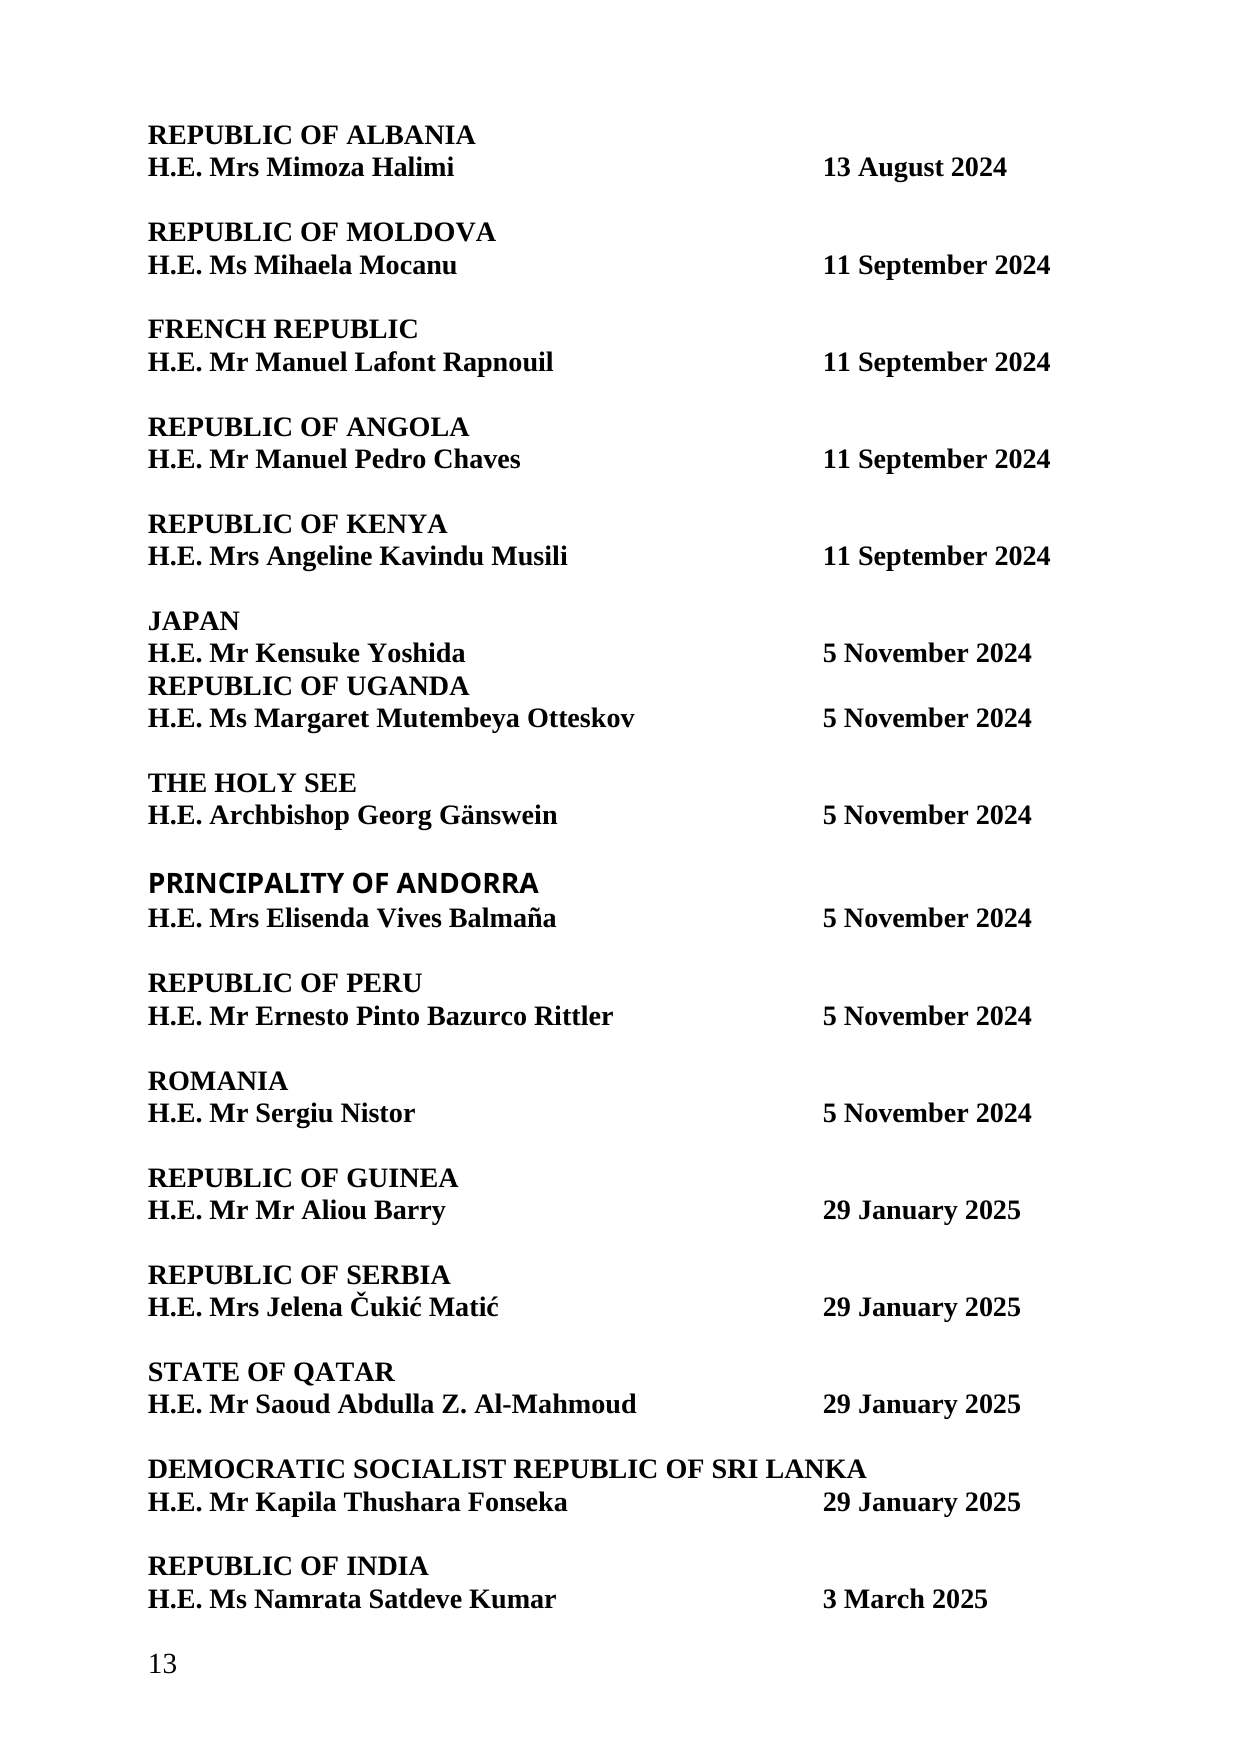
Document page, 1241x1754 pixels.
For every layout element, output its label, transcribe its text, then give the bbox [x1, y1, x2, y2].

text H.E. Archbishop Georg Gänswein 5 November 2024 [148, 798, 1122, 831]
text H.E. Ms Margaret Mutembeya Otteskov 5 November 2024 [148, 701, 1122, 734]
text H.E. Mrs Angeline Kavindu Musili 11 September 2024 [148, 539, 1122, 572]
text H.E. Mr Kensuke Yoshida 5 November 2024 [148, 636, 1122, 669]
text DEMOCRATIC SOCIALIST REPUBLIC OF SRI LANKA [148, 1452, 1122, 1485]
text H.E. Mr Mr Aliou Barry 29 January 2025 [148, 1193, 1122, 1226]
text H.E. Ms Namrata Satdeve Kumar 3 March 2025 [148, 1582, 1122, 1614]
text REPUBLIC OF INDIA [148, 1549, 1122, 1582]
text REPUBLIC OF MOLDOVA [148, 215, 1122, 248]
text REPUBLIC OF ANGOLA [148, 410, 1122, 442]
text H.E. Mr Manuel Lafont Rapnouil 11 September 2024 [148, 345, 1122, 377]
text REPUBLIC OF UGANDA [148, 669, 1122, 701]
text H.E. Ms Mihaela Mocanu 11 September 2024 [148, 248, 1122, 280]
text H.E. Mrs Elisenda Vives Balmaña 5 November 2024 [148, 902, 1122, 934]
text ROMANIA [148, 1063, 1122, 1096]
text THE HOLY SEE [148, 766, 1122, 798]
text H.E. Mr Sergiu Nistor 5 November 2024 [148, 1096, 1122, 1128]
text REPUBLIC OF ALBANIA [148, 118, 1122, 151]
text REPUBLIC OF GUINEA [148, 1161, 1122, 1193]
text Principality of Andorra [148, 863, 1122, 902]
text H.E. Mr Manuel Pedro Chaves 11 September 2024 [148, 442, 1122, 474]
text H.E. Mr Kapila Thushara Fonseka 29 January 2025 [148, 1485, 1122, 1517]
text H.E. Mr Ernesto Pinto Bazurco Rittler 5 November 2024 [148, 999, 1122, 1031]
text H.E. Mrs Mimoza Halimi 13 August 2024 [148, 151, 1122, 183]
text REPUBLIC OF KENYA [148, 507, 1122, 539]
text H.E. Mrs Jelena Čukić Matić 29 January 2025 [148, 1290, 1122, 1323]
text JAPAN [148, 604, 1122, 636]
text REPUBLIC OF PERU [148, 966, 1122, 999]
text FRENCH REPUBLIC [148, 312, 1122, 345]
text REPUBLIC OF SERBIA [148, 1258, 1122, 1290]
text STATE OF QATAR [148, 1355, 1122, 1387]
text H.E. Mr Saoud Abdulla Z. Al-Mahmoud 29 January 2025 [148, 1387, 1122, 1420]
